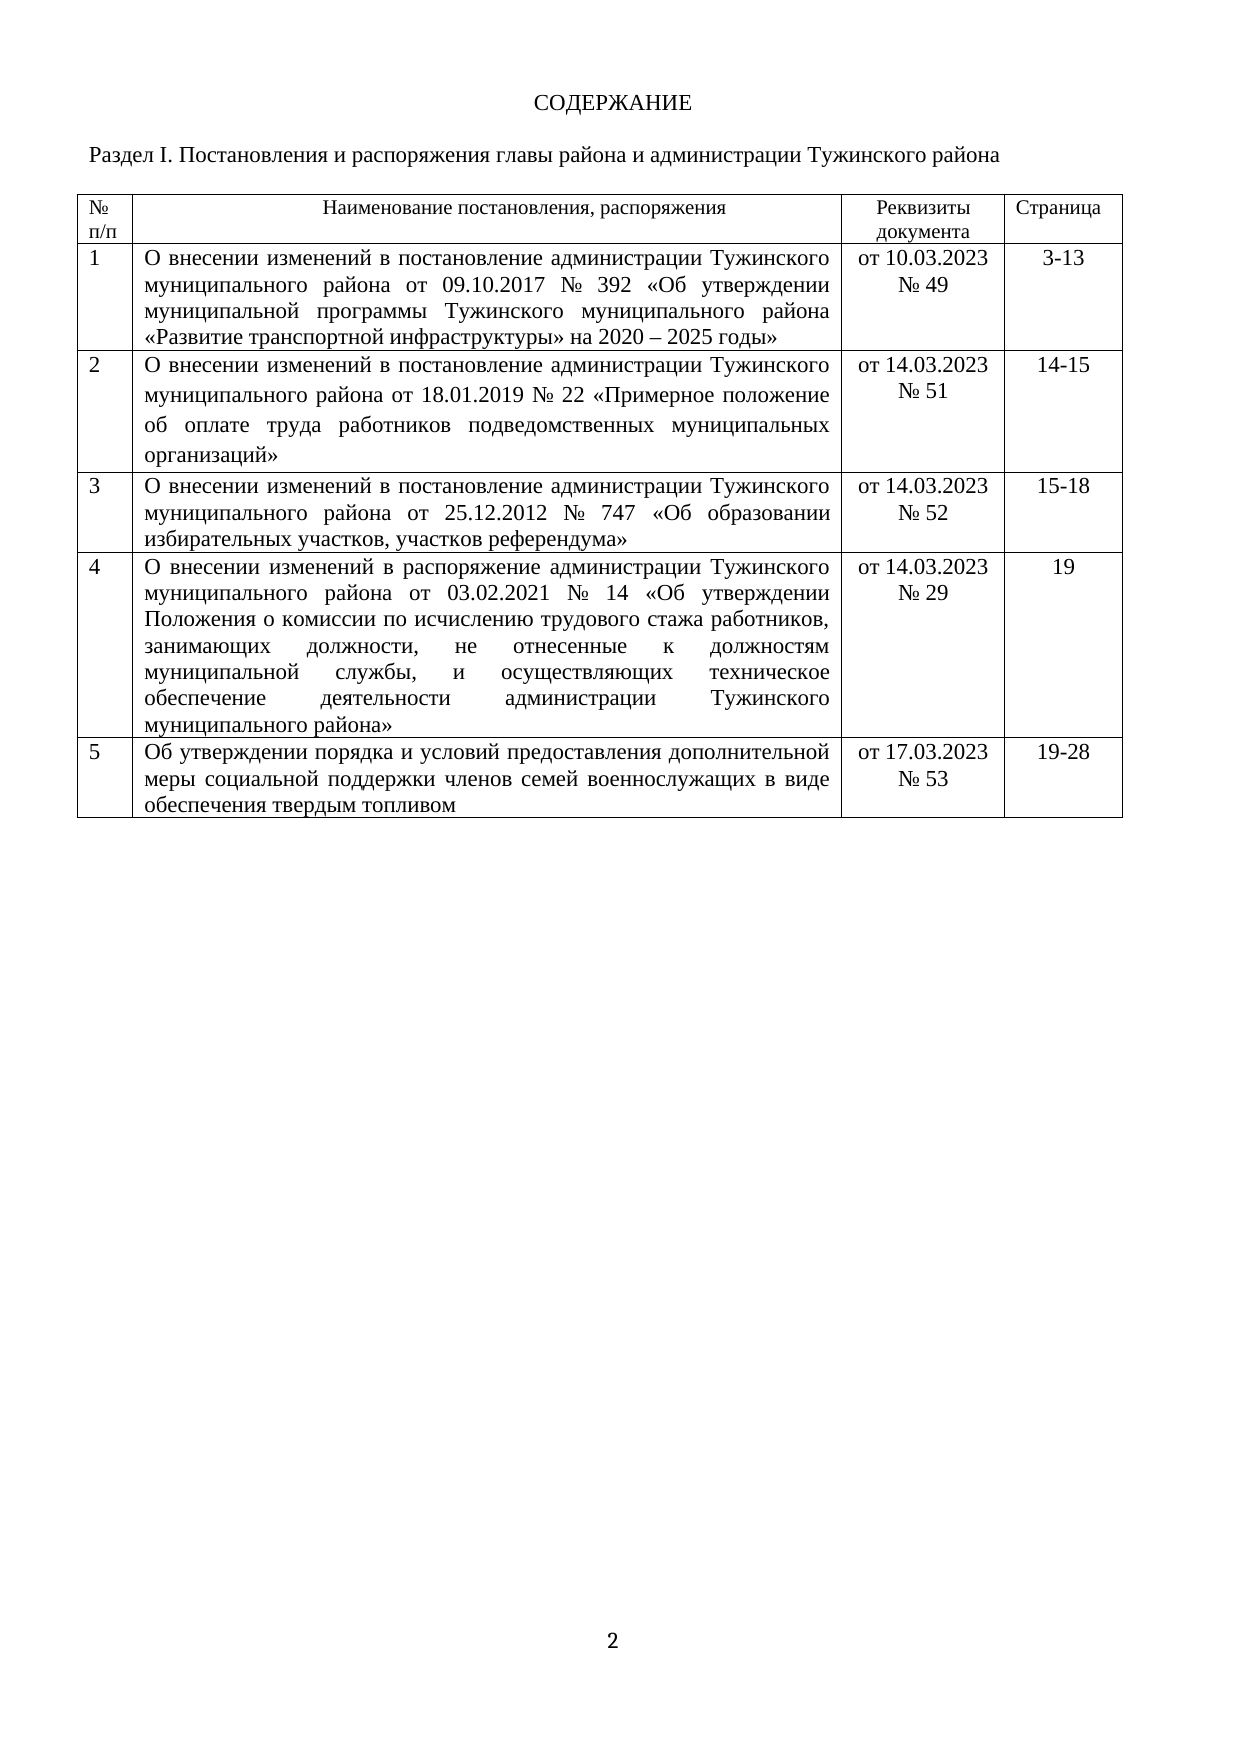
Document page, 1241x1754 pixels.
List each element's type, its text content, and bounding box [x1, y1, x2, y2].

table_cell от 14.03.2023 № 52 [842, 473, 1004, 552]
table_header Наименование постановления, распоряжения [133, 195, 841, 243]
table_cell 14-15 [1005, 351, 1122, 472]
text СОДЕРЖАНИЕ [89, 89, 1137, 115]
table_cell 3 [78, 473, 132, 552]
table_cell 19-28 [1005, 738, 1122, 817]
table_cell 19 [1005, 553, 1122, 737]
table_cell О внесении изменений в постановление администрации Тужинского муниципального района от 25.12.2012 № 747 «Об образовании избирательных участков, участков референдума» [133, 473, 841, 552]
table_header Реквизиты документа [842, 195, 1004, 243]
table_cell 4 [78, 553, 132, 737]
table_cell от 14.03.2023 № 29 [842, 553, 1004, 737]
text Раздел I. Постановления и распоряжения главы района и администрации Тужинского района [89, 141, 1137, 168]
table_cell О внесении изменений в постановление администрации Тужинского муниципального района от 09.10.2017 № 392 «Об утверждении муниципальной программы Тужинского муниципального района «Развитие транспортной инфраструктуры» на 2020 – 2025 годы» [133, 244, 841, 350]
table_cell О внесении изменений в распоряжение администрации Тужинского муниципального района от 03.02.2021 № 14 «Об утверждении Положения о комиссии по исчислению трудового стажа работников, занимающих должности, не отнесенные к должностям муниципальной службы, и осуществляющих техническое обеспечение деятельности администрации Тужинского муниципального района» [133, 553, 841, 737]
table_cell 2 [78, 351, 132, 472]
table_cell от 17.03.2023 № 53 [842, 738, 1004, 817]
table_header № п/п [78, 195, 132, 243]
table_cell 5 [78, 738, 132, 817]
table_cell О внесении изменений в постановление администрации Тужинского муниципального района от 18.01.2019 № 22 «Примерное положение об оплате труда работников подведомственных муниципальных организаций» [133, 351, 841, 472]
table_cell Об утверждении порядка и условий предоставления дополнительной меры социальной поддержки членов семей военнослужащих в виде обеспечения твердым топливом [133, 738, 841, 817]
table_header Страница [1005, 195, 1122, 243]
table_cell 1 [78, 244, 132, 350]
table_cell от 14.03.2023 № 51 [842, 351, 1004, 472]
table_cell 3-13 [1005, 244, 1122, 350]
table_cell 15-18 [1005, 473, 1122, 552]
table_cell от 10.03.2023 № 49 [842, 244, 1004, 350]
